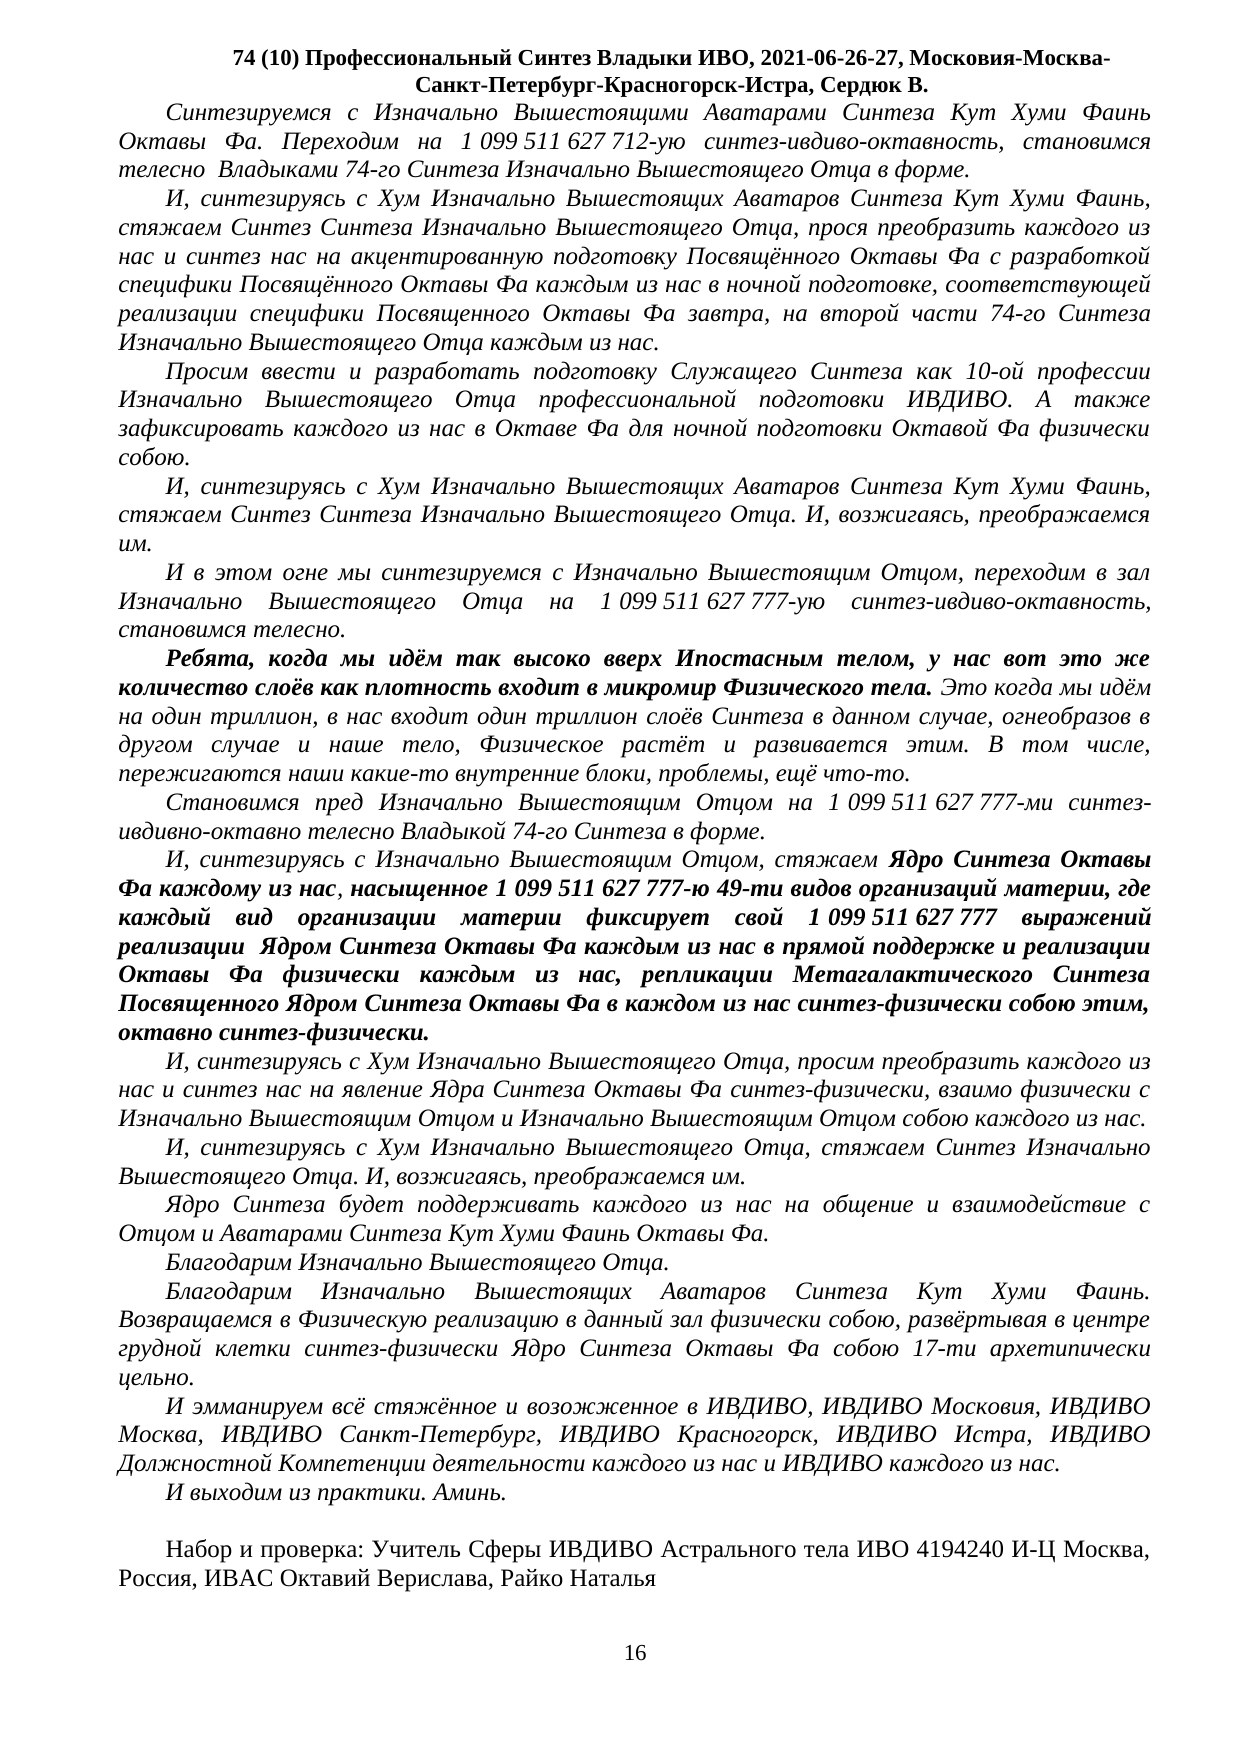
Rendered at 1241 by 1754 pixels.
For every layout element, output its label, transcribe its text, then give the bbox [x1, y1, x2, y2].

text Ребята, когда мы идём так высоко вверх Ипостасным телом, у нас вот это же количество слоёв как плотность входит в микромир Физического тела. Это когда мы идём на один триллион, в нас входит один триллион слоёв Синтеза в данном случае, огнеобразов в другом случае и наше тело, Физическое растёт и развивается этим. В том числе, пережигаются наши какие-то внутренние блоки, проблемы, ещё что-то. [118, 643, 1152, 787]
text И, синтезируясь с Хум Изначально Вышестоящих Аватаров Синтеза Кут Хуми Фаинь, стяжаем Синтез Синтеза Изначально Вышестоящего Отца, прося преобразить каждого из нас и синтез нас на акцентированную подготовку Посвящённого Октавы Фа с разработкой специфики Посвящённого Октавы Фа каждым из нас в ночной подготовке, соответствующей реализации специфики Посвященного Октавы Фа завтра, на второй части 74-го Синтеза Изначально Вышестоящего Отца каждым из нас. [118, 183, 1152, 356]
text И, синтезируясь с Хум Изначально Вышестоящего Отца, стяжаем Синтез Изначально Вышестоящего Отца. И, возжигаясь, преображаемся им. [118, 1132, 1152, 1189]
text Просим ввести и разработать подготовку Служащего Синтеза как 10-ой профессии Изначально Вышестоящего Отца профессиональной подготовки ИВДИВО. А также зафиксировать каждого из нас в Октаве Фа для ночной подготовки Октавой Фа физически собою. [118, 356, 1152, 471]
text И, синтезируясь с Хум Изначально Вышестоящего Отца, просим преобразить каждого из нас и синтез нас на явление Ядра Синтеза Октавы Фа синтез-физически, взаимо физически с Изначально Вышестоящим Отцом и Изначально Вышестоящим Отцом собою каждого из нас. [118, 1046, 1152, 1132]
text Становимся пред Изначально Вышестоящим Отцом на 1 099 511 627 777-ми синтез-ивдивно-октавно телесно Владыкой 74-го Синтеза в форме. [118, 787, 1152, 844]
text И эмманируем всё стяжённое и возожженное в ИВДИВО, ИВДИВО Московия, ИВДИВО Москва, ИВДИВО Санкт-Петербург, ИВДИВО Красногорск, ИВДИВО Истра, ИВДИВО Должностной Компетенции деятельности каждого из нас и ИВДИВО каждого из нас. [118, 1391, 1152, 1477]
text И выходим из практики. Аминь. [118, 1477, 1152, 1506]
text И, синтезируясь с Изначально Вышестоящим Отцом, стяжаем Ядро Синтеза Октавы Фа каждому из нас, насыщенное 1 099 511 627 777-ю 49-ти видов организаций материи, где каждый вид организации материи фиксирует свой 1 099 511 627 777 выражений реализации Ядром Синтеза Октавы Фа каждым из нас в прямой поддержке и реализации Октавы Фа физически каждым из нас, репликации Метагалактического Синтеза Посвященного Ядром Синтеза Октавы Фа в каждом из нас синтез-физически собою этим, октавно синтез-физически. [118, 844, 1152, 1046]
text Благодарим Изначально Вышестоящих Аватаров Синтеза Кут Хуми Фаинь. Возвращаемся в Физическую реализацию в данный зал физически собою, развёртывая в центре грудной клетки синтез-физически Ядро Синтеза Октавы Фа собою 17-ти архетипически цельно. [118, 1276, 1152, 1391]
text Набор и проверка: Учитель Сферы ИВДИВО Астрального тела ИВО 4194240 И-Ц Москва, Россия, ИВАС Октавий Верислава, Райко Наталья [118, 1534, 1152, 1592]
text И в этом огне мы синтезируемся с Изначально Вышестоящим Отцом, переходим в зал Изначально Вышестоящего Отца на 1 099 511 627 777-ую синтез-ивдиво-октавность, становимся телесно. [118, 557, 1152, 643]
text Благодарим Изначально Вышестоящего Отца. [118, 1247, 1152, 1276]
text И, синтезируясь с Хум Изначально Вышестоящих Аватаров Синтеза Кут Хуми Фаинь, стяжаем Синтез Синтеза Изначально Вышестоящего Отца. И, возжигаясь, преображаемся им. [118, 471, 1152, 557]
text Синтезируемся с Изначально Вышестоящими Аватарами Синтеза Кут Хуми Фаинь Октавы Фа. Переходим на 1 099 511 627 712-ую синтез-ивдиво-октавность, становимся телесно Владыками 74-го Синтеза Изначально Вышестоящего Отца в форме. [118, 97, 1152, 183]
text Ядро Синтеза будет поддерживать каждого из нас на общение и взаимодействие с Отцом и Аватарами Синтеза Кут Хуми Фаинь Октавы Фа. [118, 1189, 1152, 1247]
